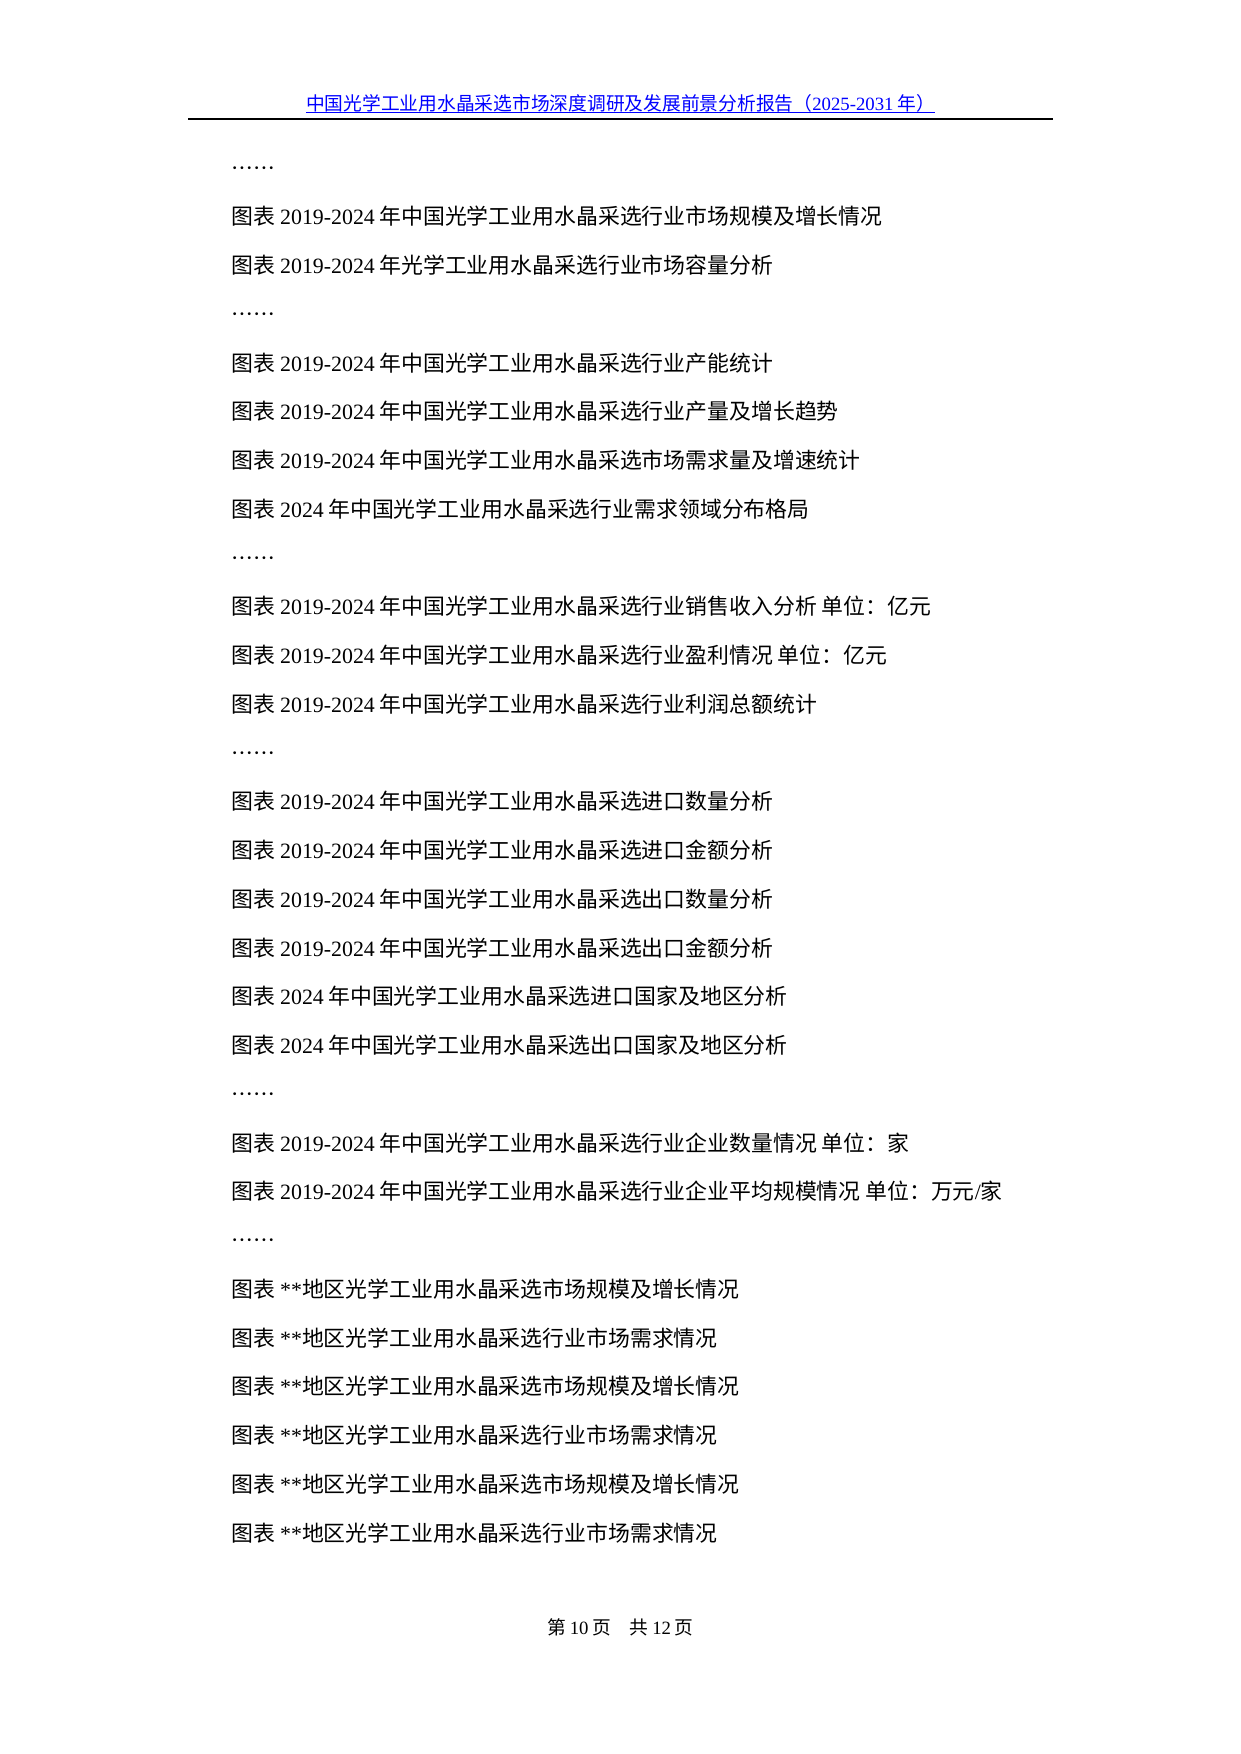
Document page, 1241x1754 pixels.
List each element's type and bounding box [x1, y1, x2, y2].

text [187, 150, 1053, 1548]
